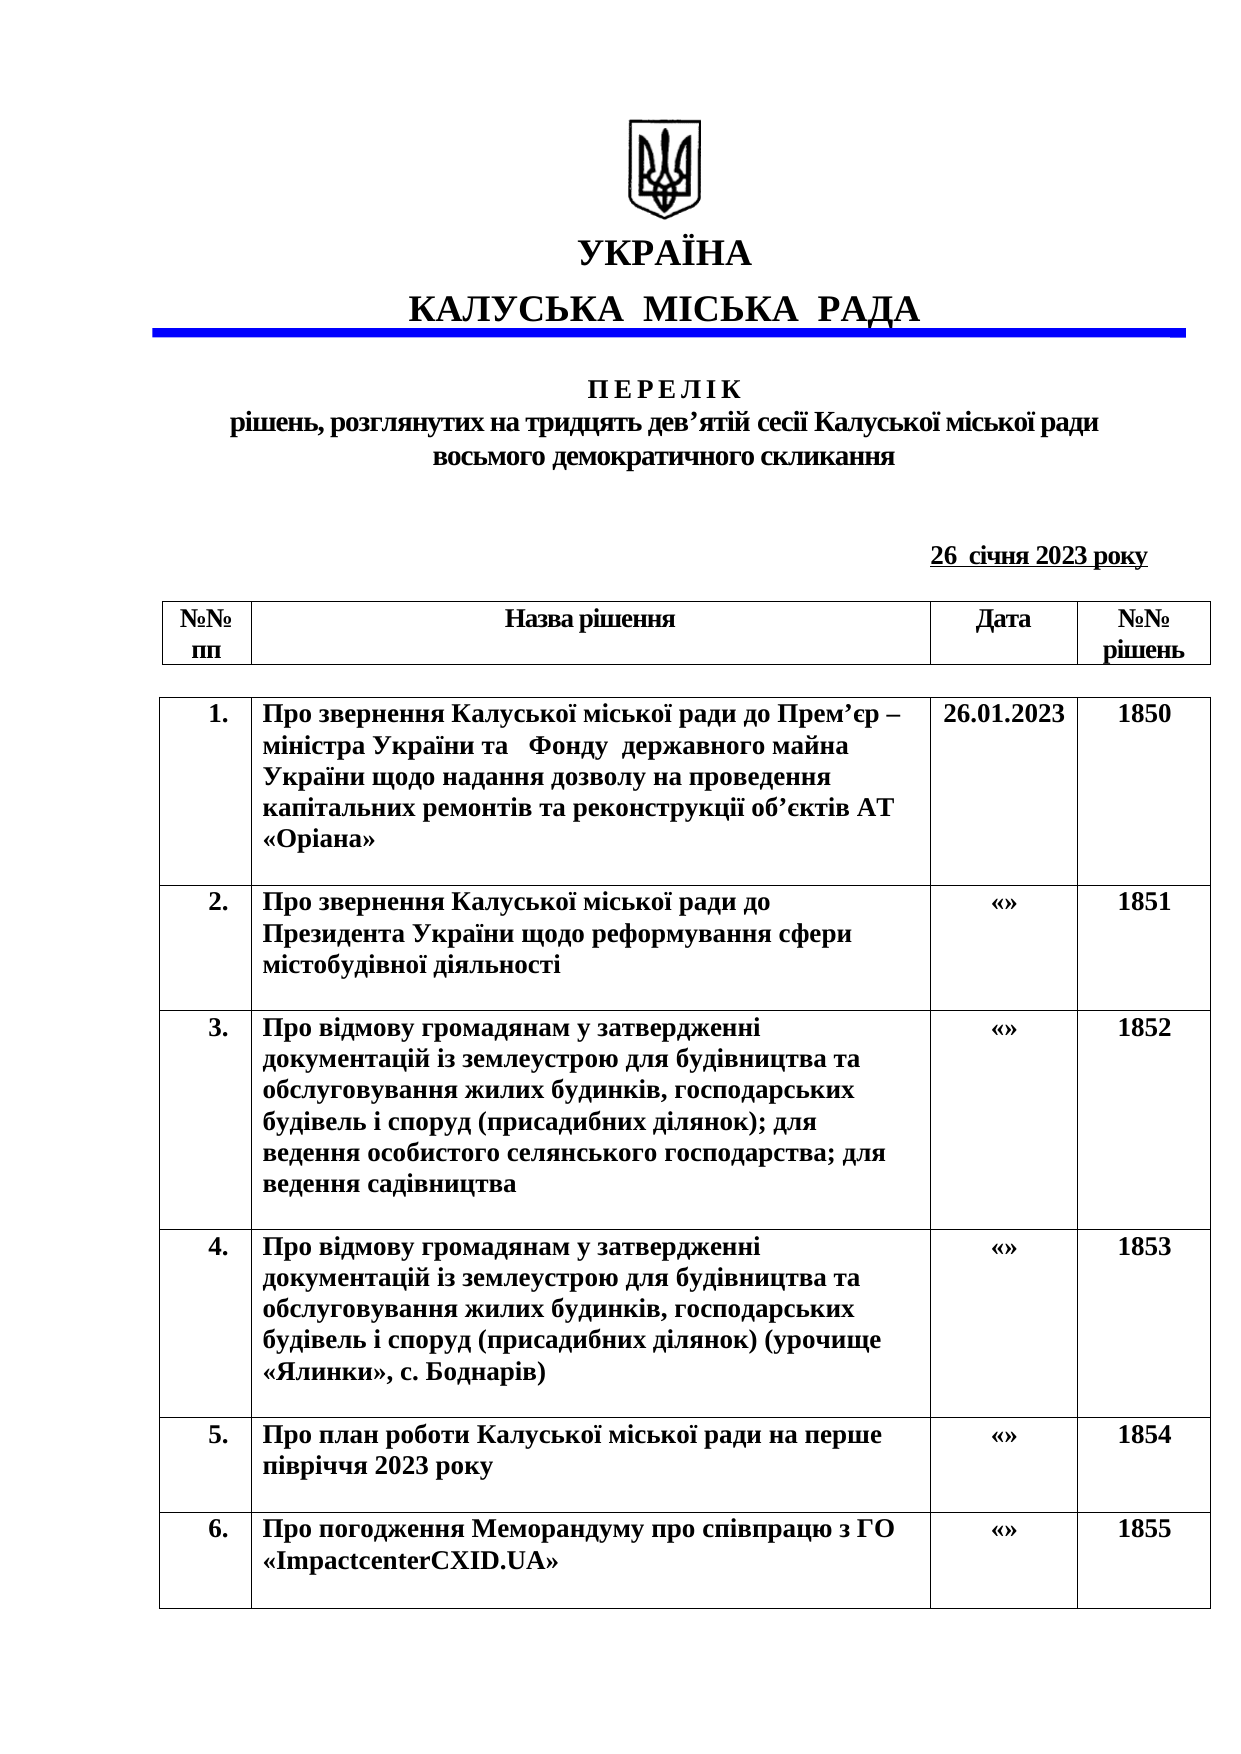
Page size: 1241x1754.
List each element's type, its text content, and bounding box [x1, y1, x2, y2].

table_cell 1851 [1078, 886, 1210, 1010]
table_cell 1855 [1078, 1513, 1210, 1608]
subtitle КАЛУСЬКА МІСЬКА РАДА [177, 286, 1152, 328]
table_cell 1852 [1078, 1011, 1210, 1229]
table_header [160, 698, 251, 884]
table_header №№ пп [163, 602, 251, 664]
table_cell Про відмову громадянам у затвердженні документацій із землеустрою для будівництва та обслуговування жилих будинків, господарських будівель і споруд (присадибних ділянок); для ведення особистого селянського господарства; для ведення садівництва [252, 1011, 930, 1229]
table_header №№ рішень [1078, 602, 1210, 664]
table_header Назва рішення [252, 602, 930, 664]
subtitle УКРАЇНА [177, 231, 1152, 274]
picture [627, 118, 701, 221]
table_cell [160, 1011, 251, 1229]
table_cell [160, 1513, 251, 1608]
table_cell [160, 1230, 251, 1417]
table_cell 1854 [1078, 1418, 1210, 1512]
table_cell 1853 [1078, 1230, 1210, 1417]
table_header 1850 [1078, 698, 1210, 884]
table_cell Про погодження Меморандуму про співпрацю з ГО «ImpactcenterCXID.UA» [252, 1513, 930, 1608]
table_cell Про план роботи Калуської міської ради на перше півріччя 2023 року [252, 1418, 930, 1512]
table_cell «» [931, 1011, 1077, 1229]
table_cell «» [931, 1513, 1077, 1608]
table_cell Про звернення Калуської міської ради до Президента України щодо реформування сфери містобудівної діяльності [252, 886, 930, 1010]
table_cell [160, 1418, 251, 1512]
table_cell «» [931, 1418, 1077, 1512]
text 26 січня 2023 року [399, 539, 1152, 570]
table_header Дата [931, 602, 1077, 664]
table_cell «» [931, 886, 1077, 1010]
table_cell «» [931, 1230, 1077, 1417]
text рішень, розглянутих на тридцять дев’ятій сесії Калуської міської ради восьмого демократичного скликання [177, 404, 1152, 472]
table_header 26.01.2023 [931, 698, 1077, 884]
table_header Про звернення Калуської міської ради до Прем’єр – міністра України та Фонду державного майна України щодо надання дозволу на проведення капітальних ремонтів та реконструкції об’єктів АТ «Оріана» [252, 698, 930, 884]
table_cell [160, 886, 251, 1010]
table_cell Про відмову громадянам у затвердженні документацій із землеустрою для будівництва та обслуговування жилих будинків, господарських будівель і споруд (присадибних ділянок) (урочище «Ялинки», с. Боднарів) [252, 1230, 930, 1417]
text П Е Р Е Л І К [177, 373, 1152, 404]
